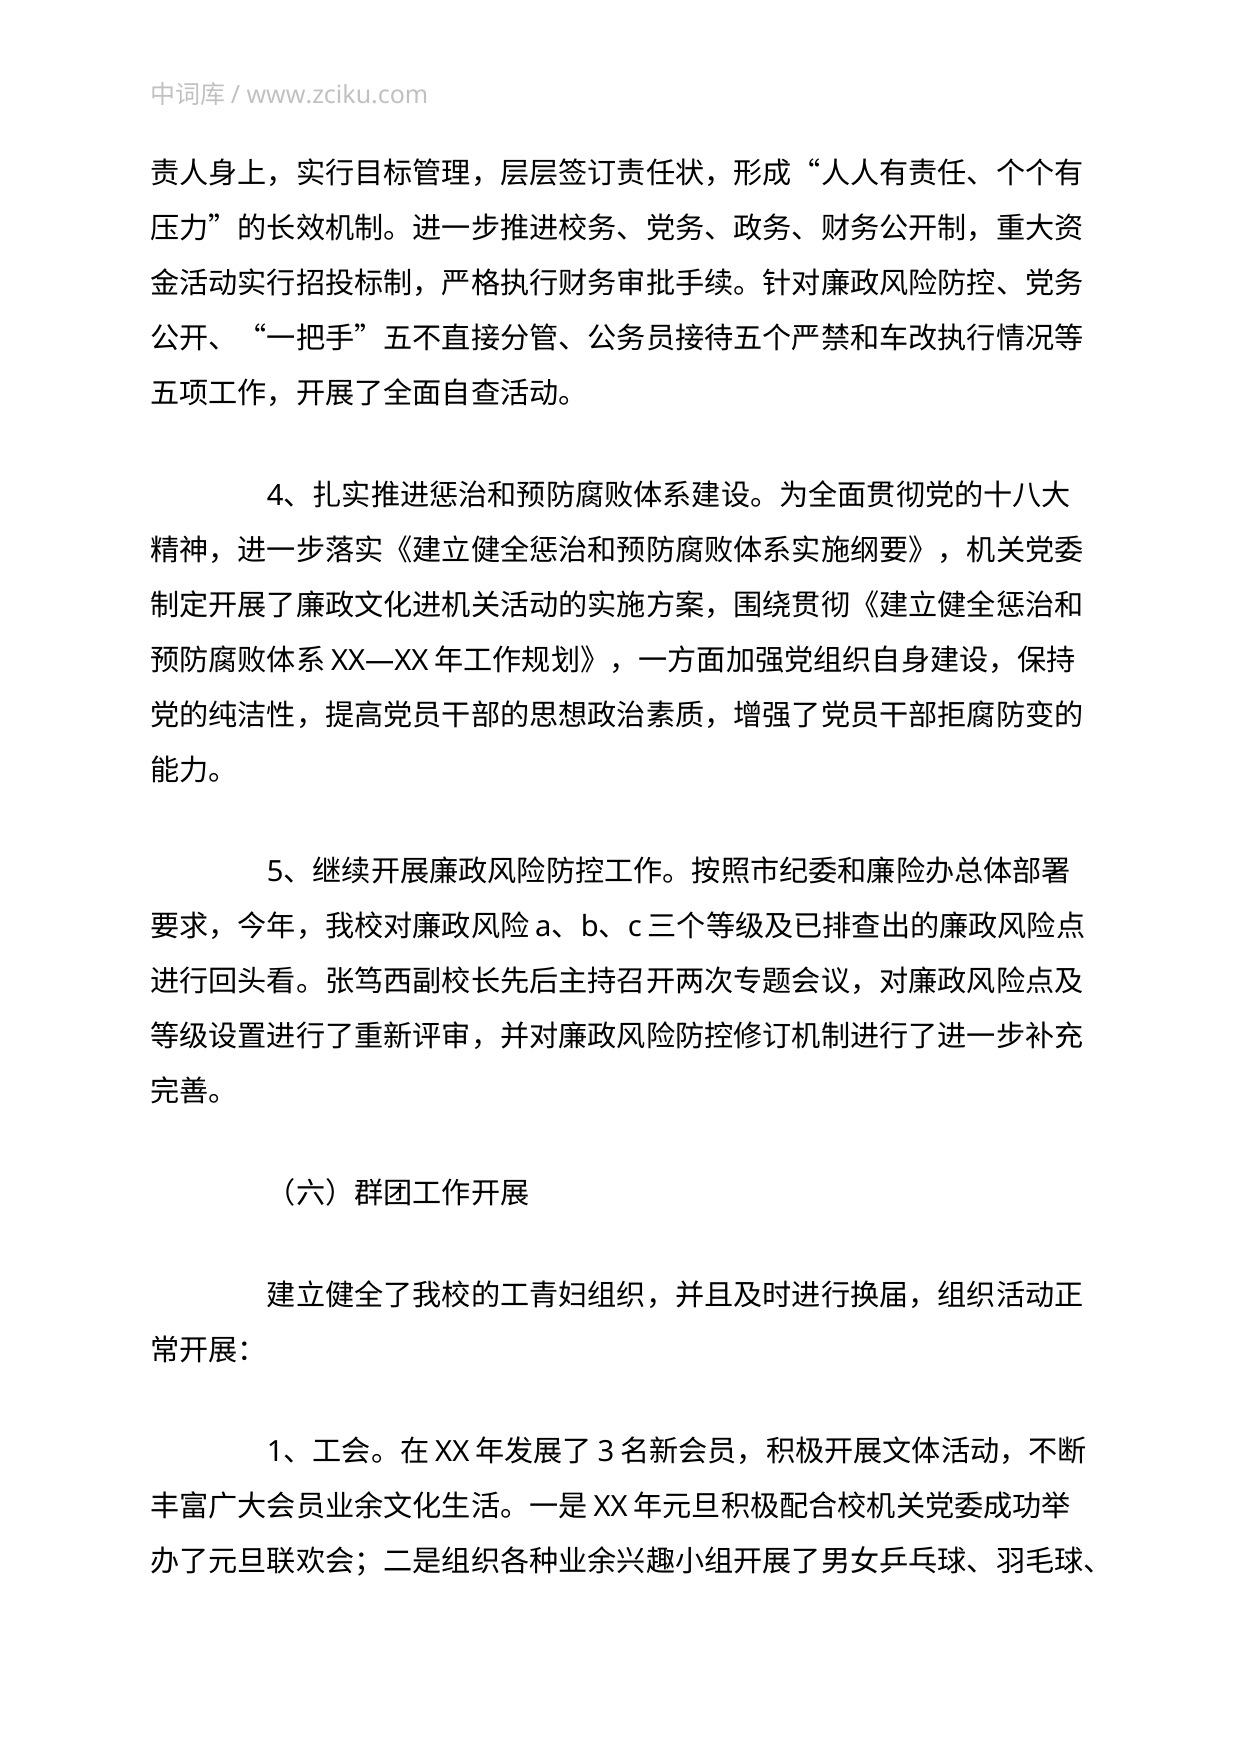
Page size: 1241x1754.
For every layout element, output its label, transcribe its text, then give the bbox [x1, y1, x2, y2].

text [150, 150, 1090, 412]
text 建立健全了我校的工青妇组织，并且及时进行换届，组织活动正常开展： [150, 1271, 1090, 1368]
text （六）群团工作开展 [150, 1169, 1090, 1212]
text 5、继续开展廉政风险防控工作。按照市纪委和廉险办总体部署要求，今年，我校对廉政风险a、b、c三个等级及已排查出的廉政风险点进行回头看。张笃西副校长先后主持召开两次专题会议，对廉政风险点及等级设置进行了重新评审，并对廉政风险防控修订机制进行了进一步补充完善。 [150, 848, 1090, 1110]
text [150, 1428, 1090, 1580]
text 4、扎实推进惩治和预防腐败体系建设。为全面贯彻党的十八大精神，进一步落实《建立健全惩治和预防腐败体系实施纲要》，机关党委制定开展了廉政文化进机关活动的实施方案，围绕贯彻《建立健全惩治和预防腐败体系XX—XX年工作规划》，一方面加强党组织自身建设，保持党的纯洁性，提高党员干部的思想政治素质，增强了党员干部拒腐防变的能力。 [150, 471, 1090, 788]
